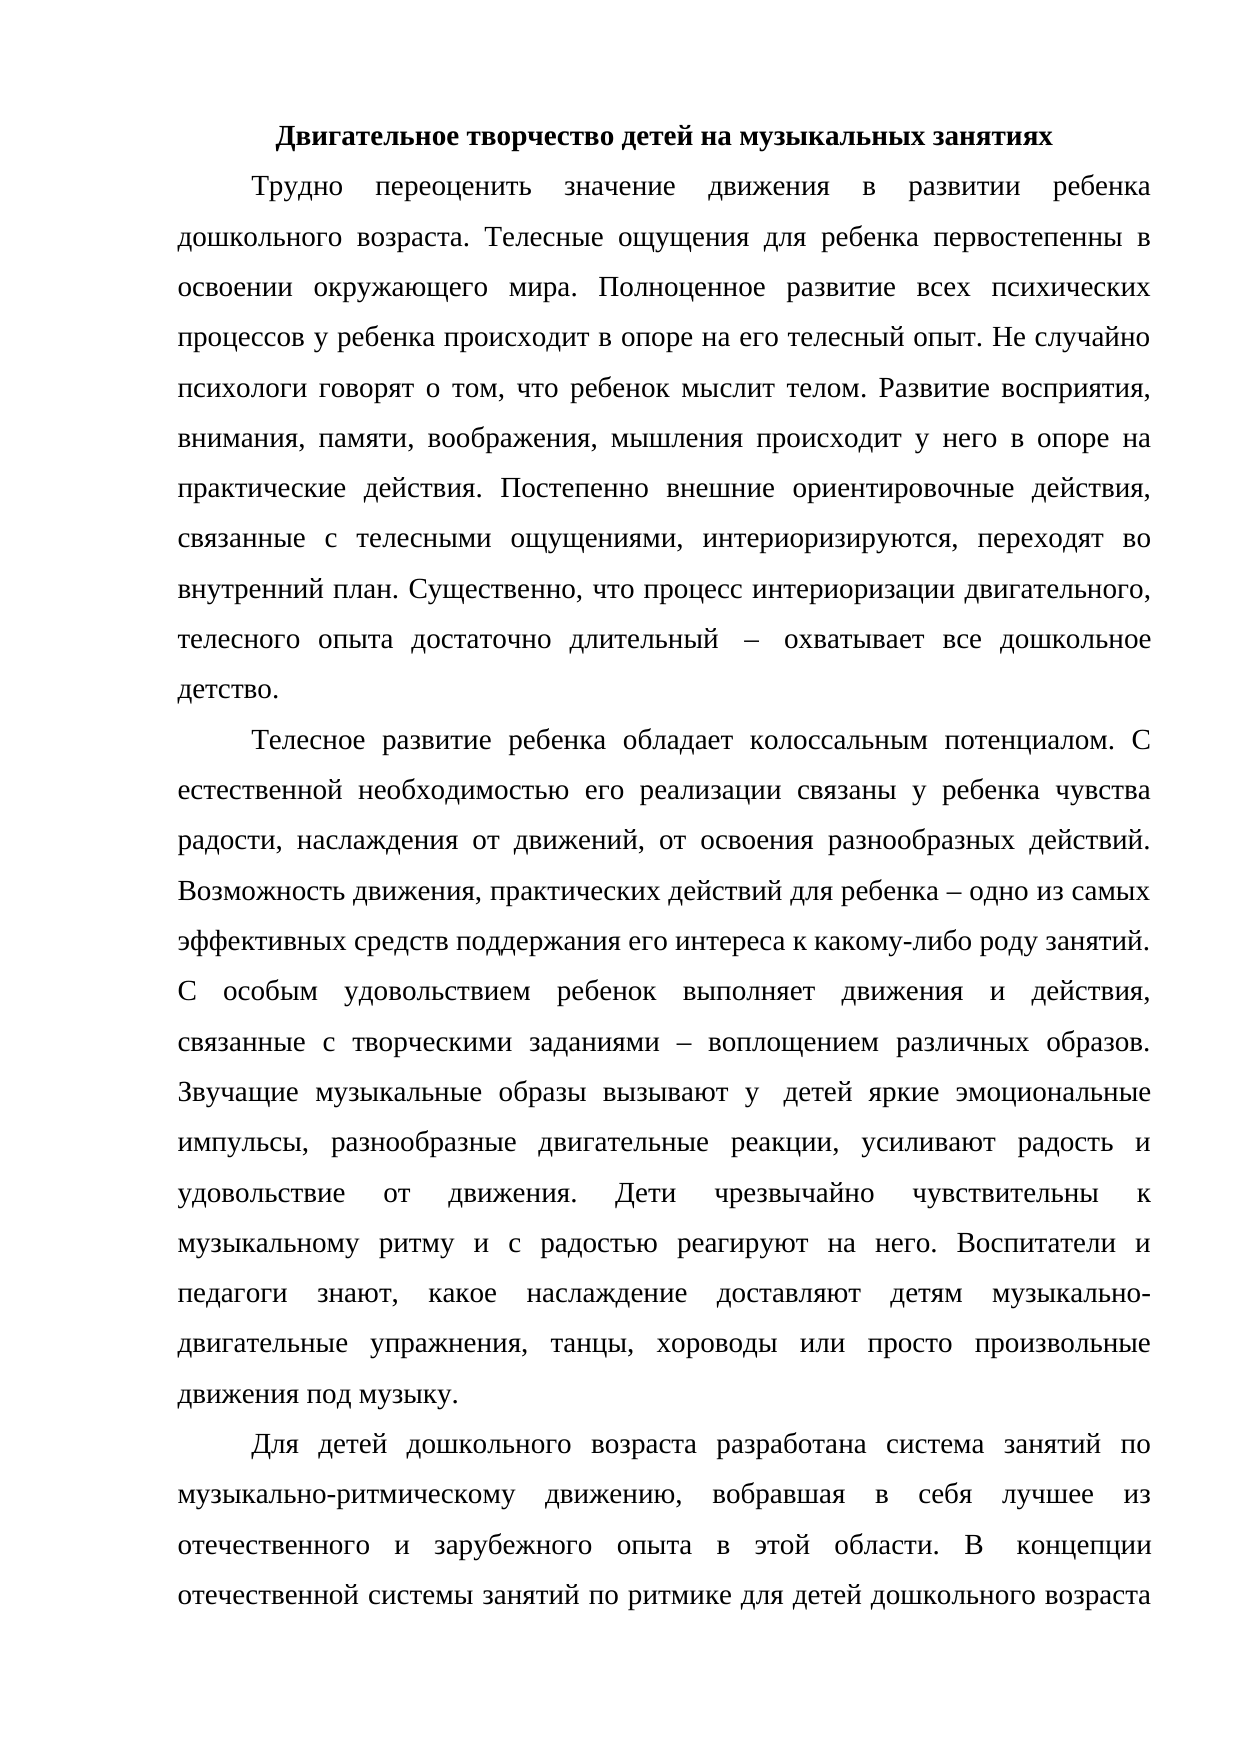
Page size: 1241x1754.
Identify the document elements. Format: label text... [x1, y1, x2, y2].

text Телесное развитие ребенка обладает колоссальным потенциалом. С естественной необходимостью его реализации связаны у ребенка чувства радости, наслаждения от движений, от освоения разнообразных действий. Возможность движения, практических действий для ребенка – одно из самых эффективных средств поддержания его интереса к какому-либо роду занятий. [177, 722, 1152, 957]
text Трудно переоценить значение движения в развитии ребенка дошкольного возраста. Телесные ощущения для ребенка первостепенны в освоении окружающего мира. Полноценное развитие всех психических процессов у ребенка происходит в опоре на его телесный опыт. Не случайно психологи говорят о том, что ребенок мыслит телом. Развитие восприятия, внимания, памяти, воображения, мышления происходит у него в опоре на практические действия. Постепенно внешние ориентировочные действия, связанные с телесными ощущениями, интериоризируются, переходят во внутренний план. Существенно, что процесс интериоризации двигательного, телесного опыта достаточно длительный – охватывает все дошкольное детство. [177, 168, 1152, 705]
text С особым удовольствием ребенок выполняет движения и действия, связанные с творческими заданиями – воплощением различных образов. Звучащие музыкальные образы вызывают у детей яркие эмоциональные импульсы, разнообразные двигательные реакции, усиливают радость и удовольствие от движения. Дети чрезвычайно чувствительны к музыкальному ритму и с радостью реагируют на него. Воспитатели и педагоги знают, какое наслаждение доставляют детям музыкально-двигательные упражнения, танцы, хороводы или просто произвольные движения под музыку. [177, 973, 1152, 1409]
text Двигательное творчество детей на музыкальных занятиях [177, 118, 1152, 152]
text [177, 1426, 1152, 1611]
